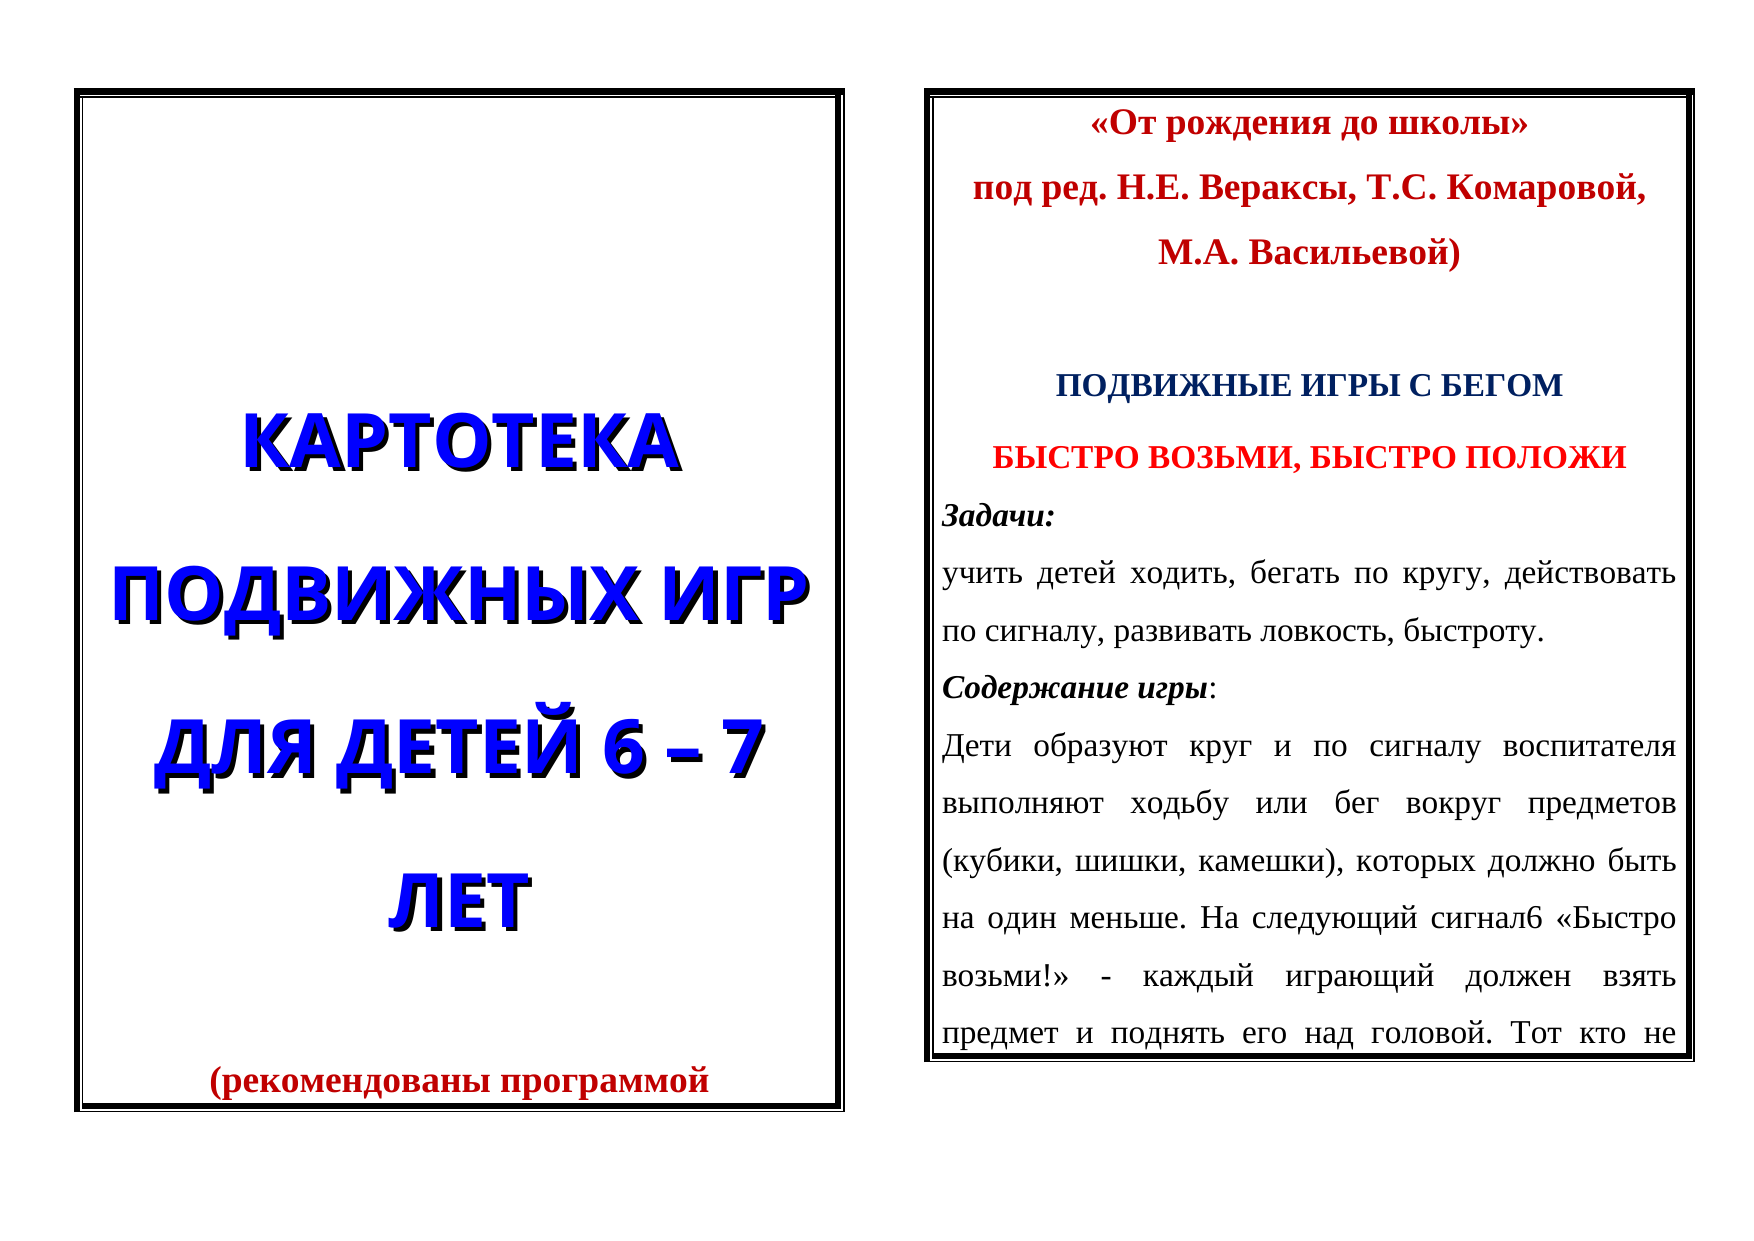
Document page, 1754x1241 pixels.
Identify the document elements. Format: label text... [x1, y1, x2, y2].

text ПОДВИЖНЫХ ИГР [83, 529, 835, 643]
text «От рождения до школы» [934, 98, 1686, 143]
text ПОДВИЖНЫЕ ИГРЫ С БЕГОМ [934, 354, 1686, 404]
text Задачи: [934, 483, 1686, 533]
text (рекомендованы программой [83, 1046, 835, 1103]
text учить детей ходить, бегать по кругу, действовать по сигналу, развивать ловкость, быстроту. [934, 541, 1686, 648]
text БЫСТРО ВОЗЬМИ, БЫСТРО ПОЛОЖИ [934, 426, 1686, 476]
text ДЛЯ ДЕТЕЙ 6 – 7 ЛЕТ [83, 682, 835, 949]
text Содержание игры: [934, 656, 1686, 706]
text под ред. Н.Е. Вераксы, Т.С. Комаровой, М.А. Васильевой) [934, 153, 1686, 272]
text КАРТОТЕКА [83, 376, 835, 489]
